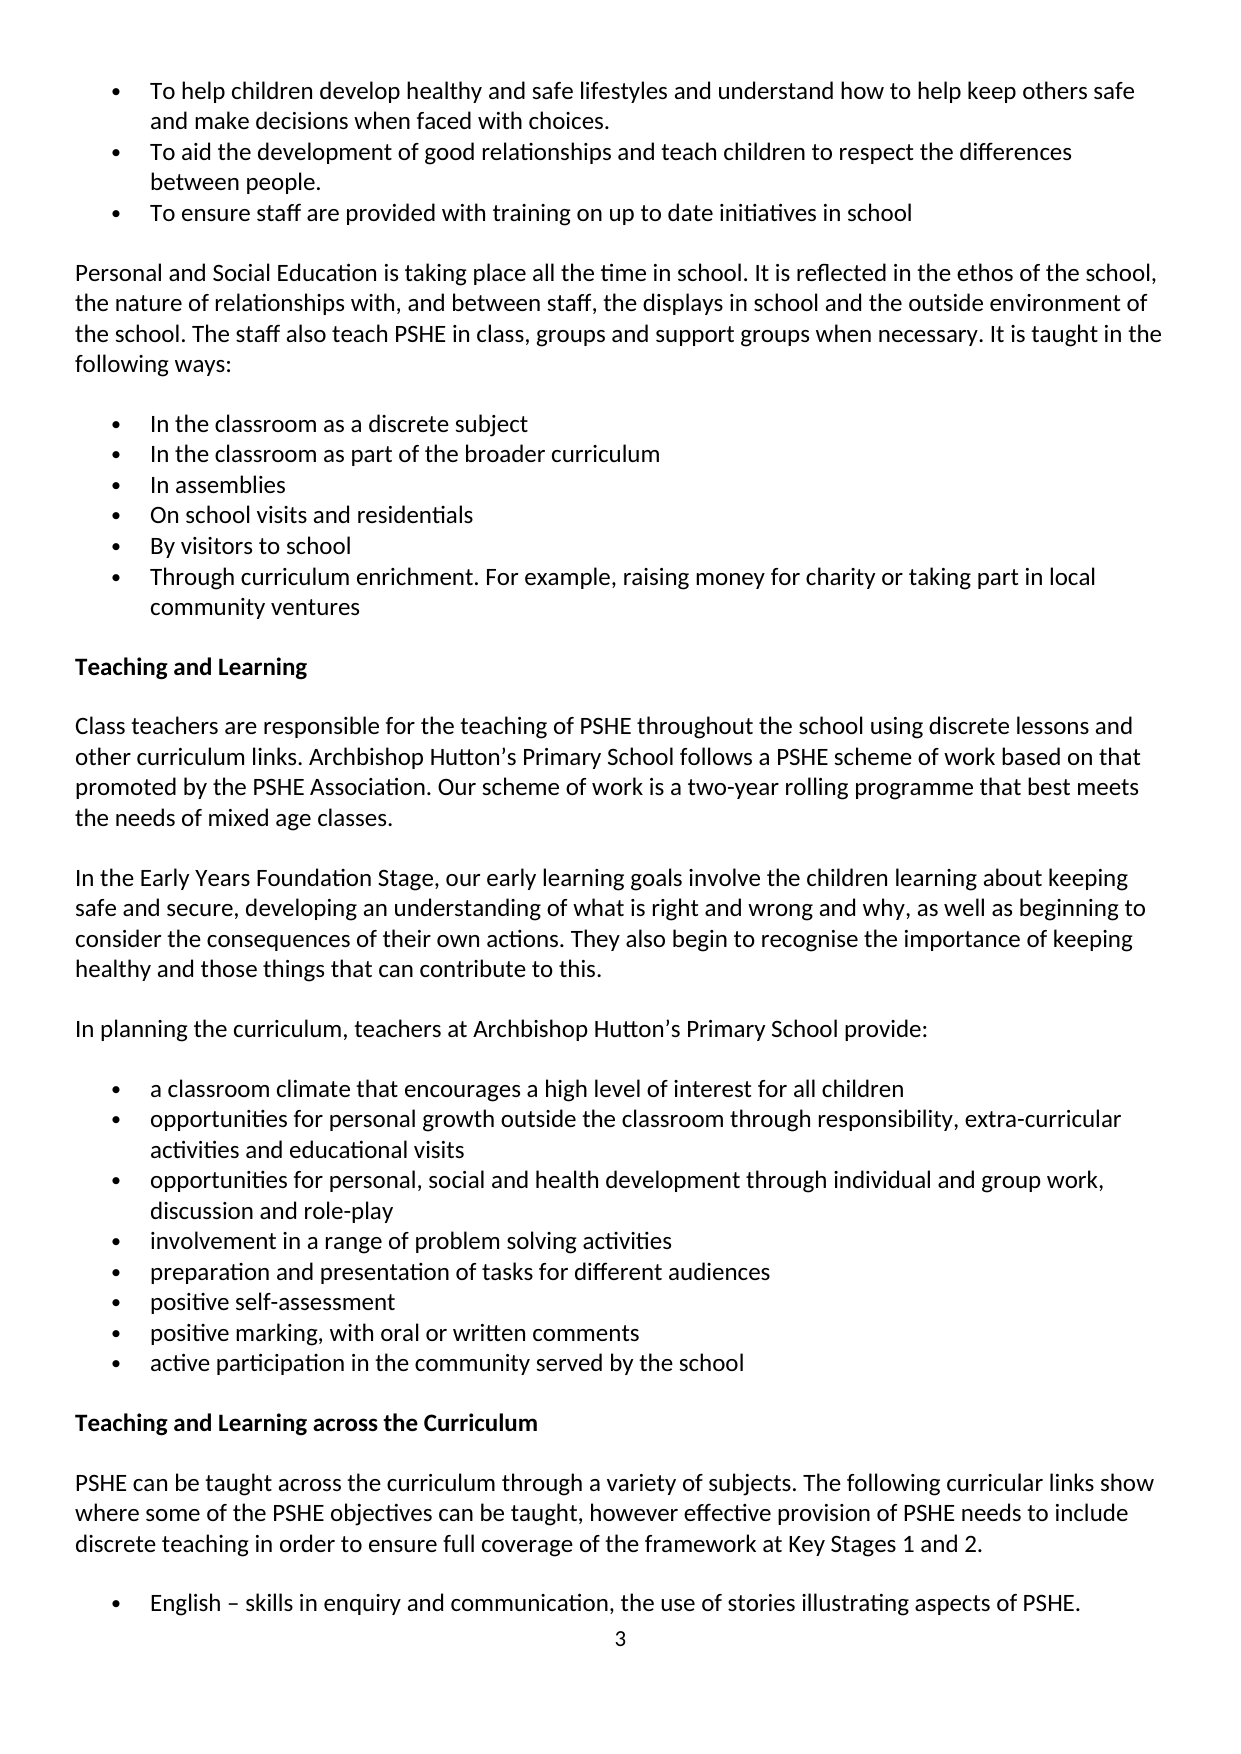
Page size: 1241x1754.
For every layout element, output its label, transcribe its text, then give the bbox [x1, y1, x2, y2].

text Teaching and Learning [75, 651, 1165, 681]
list positive marking, with oral or written comments [112, 1317, 1165, 1347]
text Personal and Social Education is taking place all the time in school. It is reflected in the ethos of the school, the nature of relationships with, and between staff, the displays in school and the outside environment of the school. The staff also teach PSHE in class, groups and support groups when necessary. It is taught in the following ways: [75, 257, 1165, 379]
list preparation and presentation of tasks for different audiences [112, 1256, 1165, 1286]
list To help children develop healthy and safe lifestyles and understand how to help keep others safe and make decisions when faced with choices. [112, 75, 1165, 136]
text In planning the curriculum, teachers at Archbishop Hutton’s Primary School provide: [75, 1013, 1165, 1043]
list positive self-assessment [112, 1286, 1165, 1317]
list To ensure staff are provided with training on up to date initiatives in school [112, 197, 1165, 228]
text Teaching and Learning across the Curriculum [75, 1407, 1165, 1438]
list a classroom climate that encourages a high level of interest for all children [112, 1073, 1165, 1103]
list English – skills in enquiry and communication, the use of stories illustrating aspects of PSHE. [112, 1587, 1165, 1618]
list opportunities for personal growth outside the classroom through responsibility, extra-curricular activities and educational visits [112, 1103, 1165, 1164]
text Class teachers are responsible for the teaching of PSHE throughout the school using discrete lessons and other curriculum links. Archbishop Hutton’s Primary School follows a PSHE scheme of work based on that promoted by the PSHE Association. Our scheme of work is a two-year rolling programme that best meets the needs of mixed age classes. [75, 711, 1165, 833]
list In the classroom as part of the broader curriculum [112, 438, 1165, 469]
list To aid the development of good relationships and teach children to respect the differences between people. [112, 136, 1165, 197]
list opportunities for personal, social and health development through individual and group work, discussion and role-play [112, 1164, 1165, 1225]
list On school visits and residentials [112, 499, 1165, 530]
text In the Early Years Foundation Stage, our early learning goals involve the children learning about keeping safe and secure, developing an understanding of what is right and wrong and why, as well as beginning to consider the consequences of their own actions. They also begin to recognise the importance of keeping healthy and those things that can contribute to this. [75, 862, 1165, 984]
list involvement in a range of problem solving activities [112, 1225, 1165, 1256]
list In the classroom as a discrete subject [112, 408, 1165, 438]
list active participation in the community served by the school [112, 1347, 1165, 1378]
list In assemblies [112, 469, 1165, 499]
list Through curriculum enrichment. For example, raising money for charity or taking part in local community ventures [112, 561, 1165, 622]
list By visitors to school [112, 530, 1165, 561]
text PSHE can be taught across the curriculum through a variety of subjects. The following curricular links show where some of the PSHE objectives can be taught, however effective provision of PSHE needs to include discrete teaching in order to ensure full coverage of the framework at Key Stages 1 and 2. [75, 1467, 1165, 1558]
